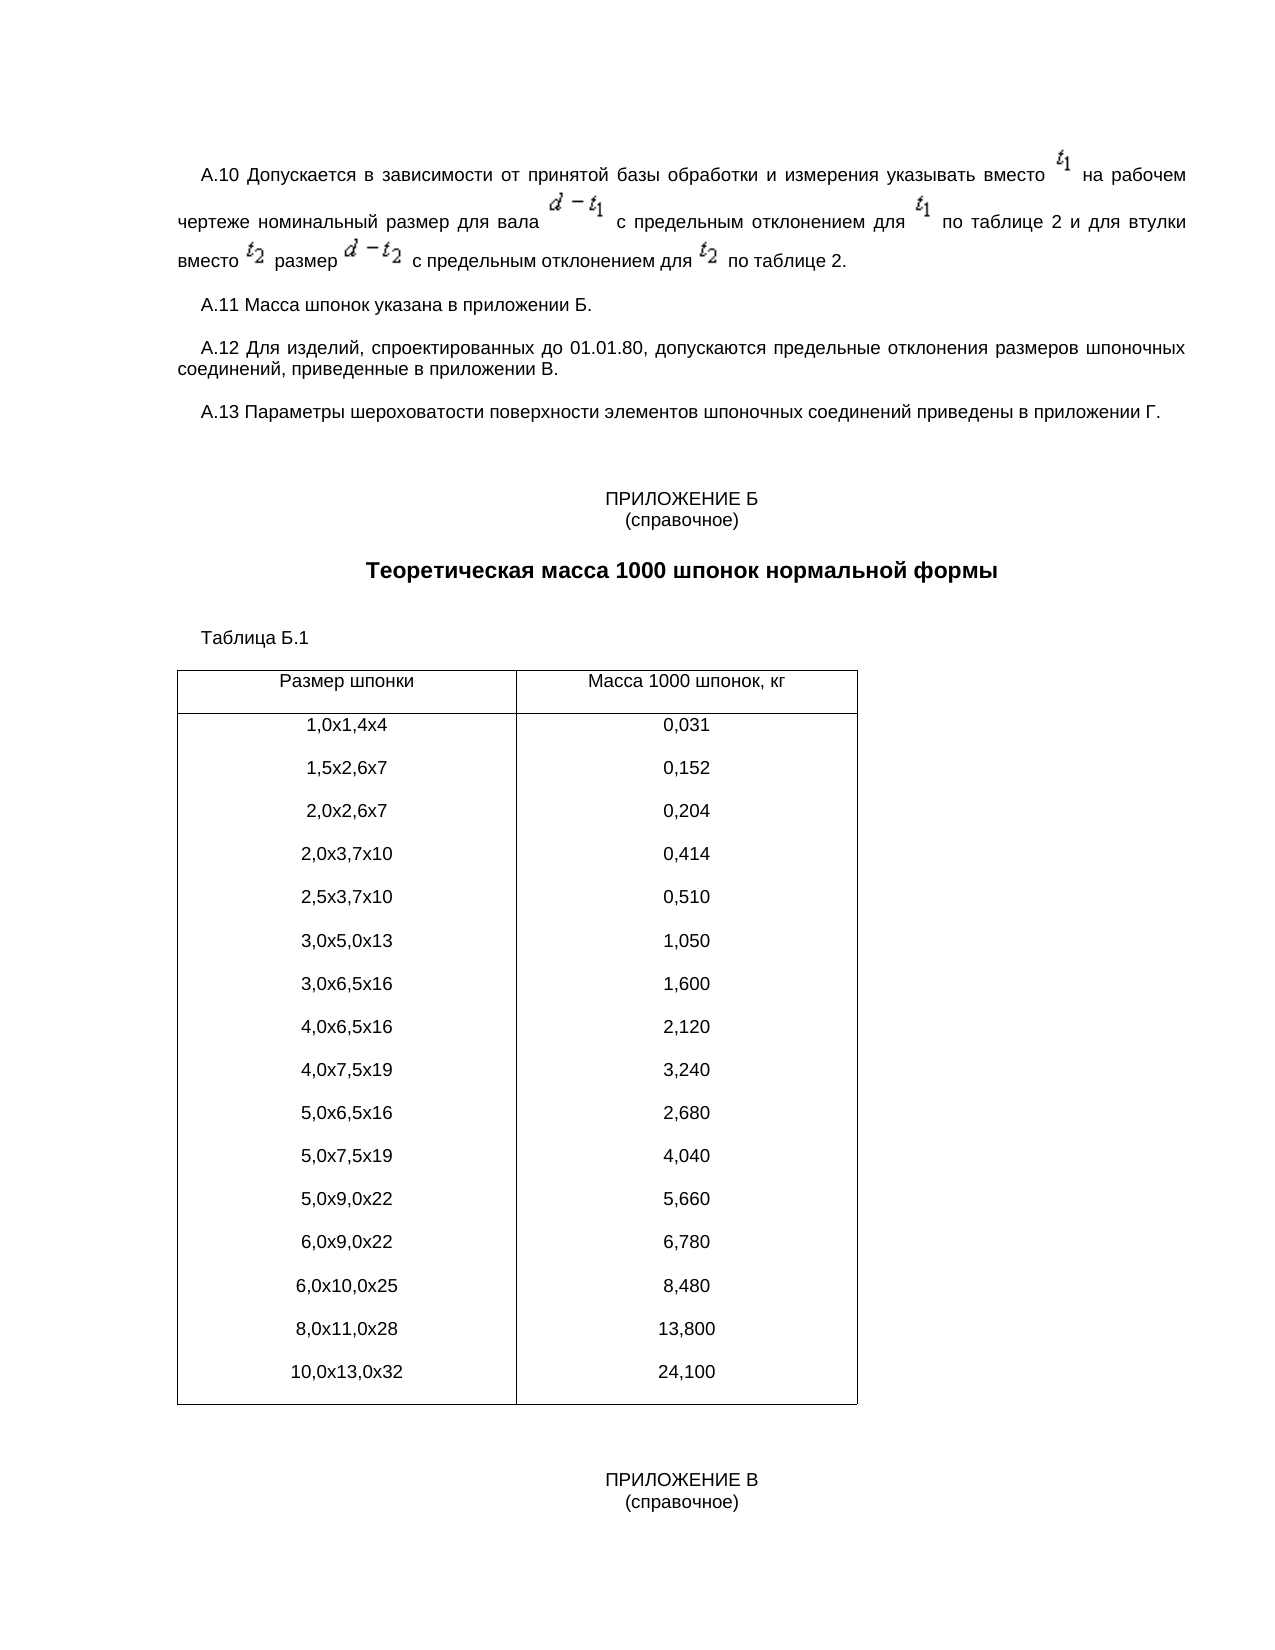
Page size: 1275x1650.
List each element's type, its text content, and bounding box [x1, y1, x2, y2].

table_cell 5,0х6,5х16 [178, 1102, 516, 1145]
table_cell 1,600 [517, 973, 857, 1016]
table_cell 13,800 [517, 1318, 857, 1361]
table_cell 0,031 [517, 714, 857, 757]
table_header Масса 1000 шпонок, кг [517, 671, 857, 713]
table_cell 10,0х13,0х32 [178, 1361, 516, 1404]
picture [547, 185, 609, 228]
text ПРИЛОЖЕНИЕ Б [177, 487, 1186, 509]
table_cell 8,480 [517, 1274, 857, 1317]
table_cell 2,5x3,7x10 [178, 886, 516, 929]
table_cell 6,0х9,0х22 [178, 1231, 516, 1274]
table_cell 0,510 [517, 886, 857, 929]
table_cell 0,204 [517, 800, 857, 843]
table_cell 3,0х6,5х16 [178, 973, 516, 1016]
table_cell 3,0х5,0х13 [178, 929, 516, 972]
text Таблица Б.1 [177, 626, 1186, 648]
table_cell 2,0х3,7х10 [178, 843, 516, 886]
subtitle Теоретическая масса 1000 шпонок нормальной формы [177, 557, 1186, 583]
table_cell 8,0х11,0х28 [178, 1318, 516, 1361]
text А.11 Масса шпонок указана в приложении Б. [177, 293, 1186, 315]
text А.10 Допускается в зависимости от принятой базы обработки и измерения указывать вместо на рабочем чертеже номинальный размер для вала с предельным отклонением для по таблице 2 и для втулки вместо размер с предельным отклонением для по таблице 2. [177, 140, 1186, 272]
text А.13 Параметры шероховатости поверхности элементов шпоночных соединений приведены в приложении Г. [177, 401, 1186, 423]
picture [244, 232, 269, 268]
text (справочное) [177, 1491, 1186, 1512]
table_cell 4,0х6,5x16 [178, 1016, 516, 1059]
picture [697, 232, 723, 268]
text (справочное) [177, 509, 1186, 531]
table_header Размер шпонки [178, 671, 516, 713]
table_cell 5,660 [517, 1188, 857, 1231]
table_cell 2,0х2,6х7 [178, 800, 516, 843]
table_cell 1,5х2,6х7 [178, 757, 516, 800]
table_cell 2,680 [517, 1102, 857, 1145]
text А.12 Для изделий, спроектированных до 01.01.80, допускаются предельные отклонения размеров шпоночных соединений, приведенные в приложении В. [177, 337, 1186, 380]
text ПРИЛОЖЕНИЕ В [177, 1469, 1186, 1491]
table_cell 24,100 [517, 1361, 857, 1404]
table_cell 6,0х10,0х25 [178, 1274, 516, 1317]
table_cell 2,120 [517, 1016, 857, 1059]
table_cell 1,050 [517, 929, 857, 972]
table_cell 1,0х1,4х4 [178, 714, 516, 757]
table_cell 4,040 [517, 1145, 857, 1188]
picture [342, 232, 407, 268]
table_cell 5,0х9,0х22 [178, 1188, 516, 1231]
picture [1054, 139, 1075, 182]
table_cell 3,240 [517, 1059, 857, 1102]
table_cell 0,414 [517, 843, 857, 886]
table_cell 5,0х7,5х19 [178, 1145, 516, 1188]
table_cell 6,780 [517, 1231, 857, 1274]
picture [913, 185, 934, 228]
table_cell 4,0х7,5х19 [178, 1059, 516, 1102]
table_cell 0,152 [517, 757, 857, 800]
